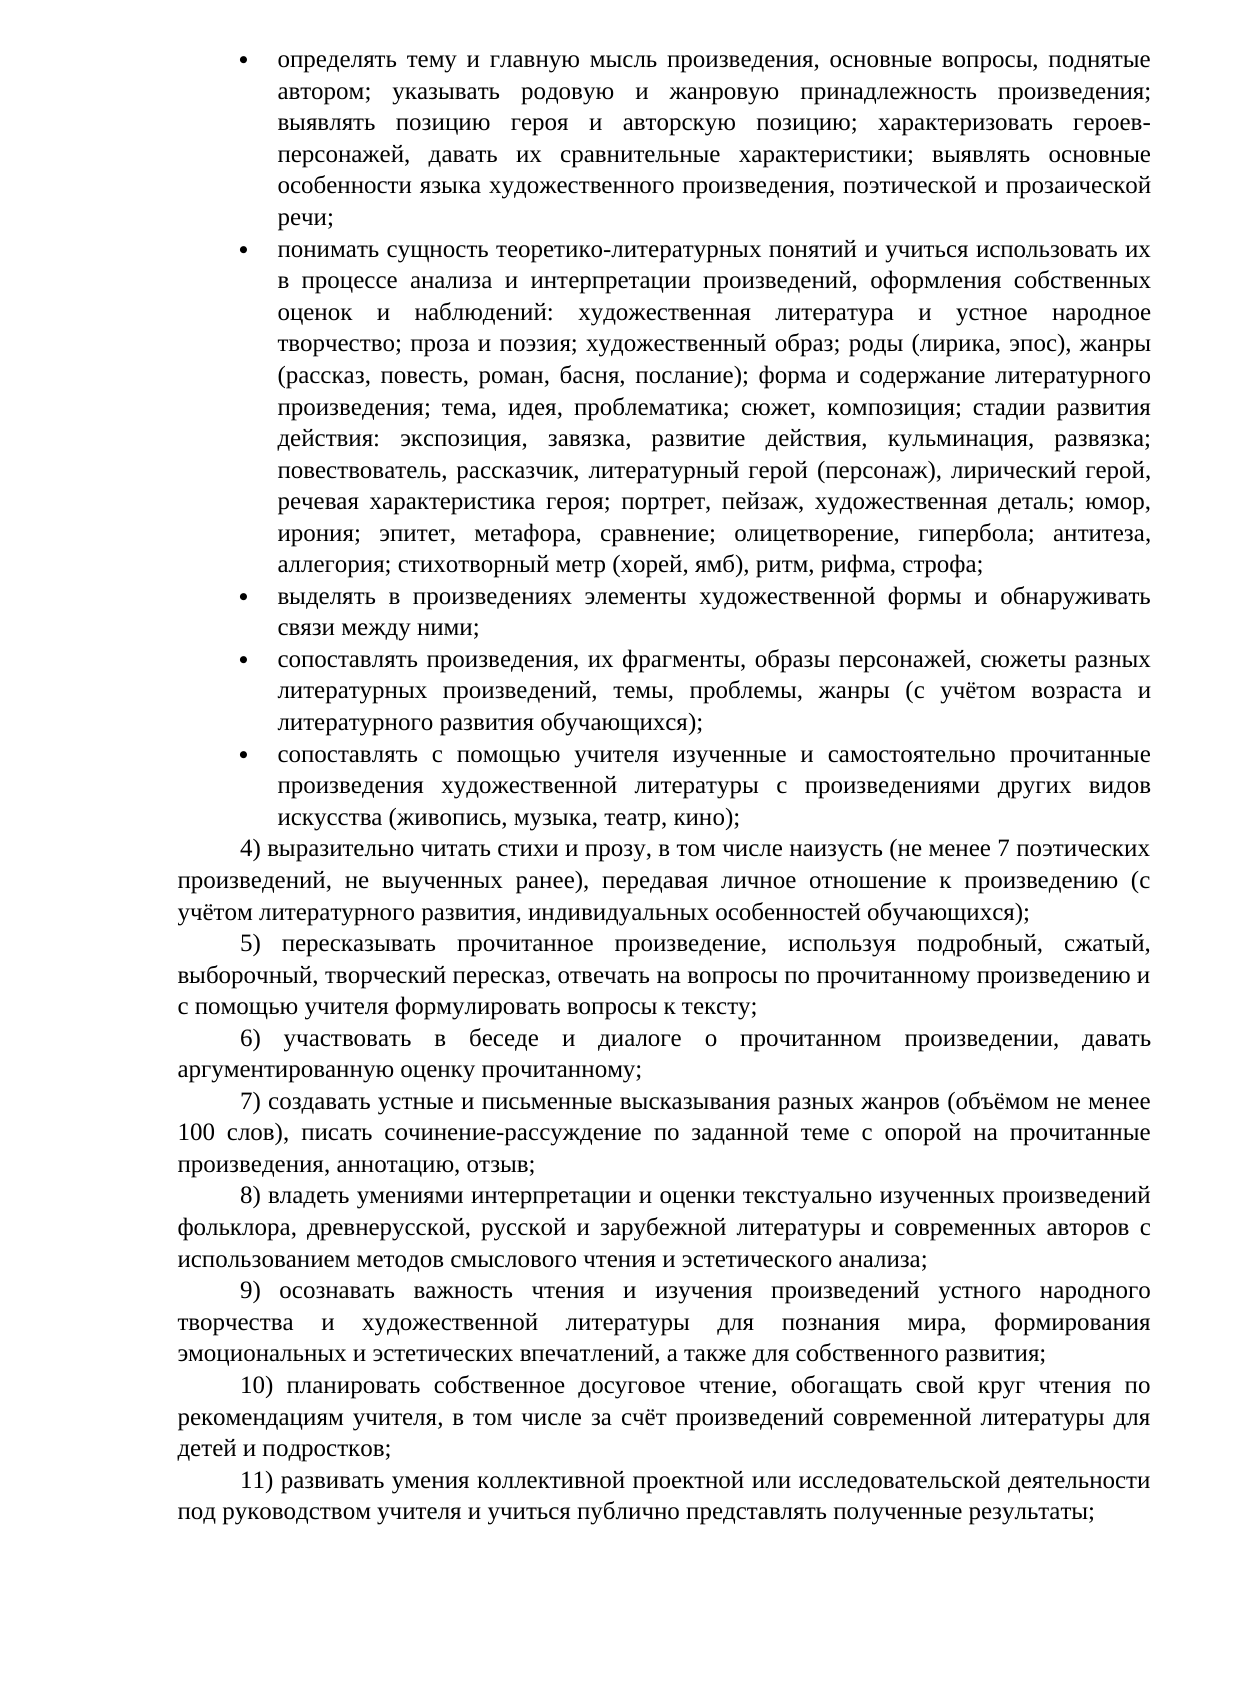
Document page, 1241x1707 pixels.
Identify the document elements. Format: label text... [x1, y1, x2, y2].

text 10) планировать собственное досуговое чтение, обогащать свой круг чтения по рекомендациям учителя, в том числе за счёт произведений современной литературы для детей и подростков; [177, 1370, 1152, 1462]
text 7) создавать устные и письменные высказывания разных жанров (объёмом не менее 100 слов), писать сочинение-рассуждение по заданной теме с опорой на прочитанные произведения, аннотацию, отзыв; [177, 1086, 1152, 1178]
text 9) осознавать важность чтения и изучения произведений устного народного творчества и художественной литературы для познания мира, формирования эмоциональных и эстетических впечатлений, а также для собственного развития; [177, 1275, 1152, 1367]
list сопоставлять произведения, их фрагменты, образы персонажей, сюжеты разных литературных произведений, темы, проблемы, жанры (с учётом возраста и литературного развития обучающихся); [240, 644, 1152, 736]
text 4) выразительно читать стихи и прозу, в том числе наизусть (не менее 7 поэтических произведений, не выученных ранее), передавая личное отношение к произведению (с учётом литературного развития, индивидуальных особенностей обучающихся); [177, 833, 1152, 925]
list определять тему и главную мысль произведения, основные вопросы, поднятые автором; указывать родовую и жанровую принадлежность произведения; выявлять позицию героя и авторскую позицию; характеризовать героев-персонажей, давать их сравнительные характеристики; выявлять основные особенности языка художественного произведения, поэтической и прозаической речи; [240, 44, 1152, 231]
text 11) развивать умения коллективной проектной или исследовательской деятельности под руководством учителя и учиться публично представлять полученные результаты; [177, 1465, 1152, 1525]
text 8) владеть умениями интерпретации и оценки текстуально изученных произведений фольклора, древнерусской, русской и зарубежной литературы и современных авторов с использованием методов смыслового чтения и эстетического анализа; [177, 1181, 1152, 1272]
list выделять в произведениях элементы художественной формы и обнаруживать связи между ними; [240, 581, 1152, 641]
list сопоставлять с помощью учителя изученные и самостоятельно прочитанные произведения художественной литературы с произведениями других видов искусства (живопись, музыка, театр, кино); [240, 739, 1152, 831]
list понимать сущность теоретико-литературных понятий и учиться использовать их в процессе анализа и интерпретации произведений, оформления собственных оценок и наблюдений: художественная литература и устное народное творчество; проза и поэзия; художественный образ; роды (лирика, эпос), жанры (рассказ, повесть, роман, басня, послание); форма и содержание литературного произведения; тема, идея, проблематика; сюжет, композиция; стадии развития действия: экспозиция, завязка, развитие действия, кульминация, развязка; повествователь, рассказчик, литературный герой (персонаж), лирический герой, речевая характеристика героя; портрет, пейзаж, художественная деталь; юмор, ирония; эпитет, метафора, сравнение; олицетворение, гипербола; антитеза, аллегория; стихотворный метр (хорей, ямб), ритм, рифма, строфа; [240, 234, 1152, 578]
text 6) участвовать в беседе и диалоге о прочитанном произведении, давать аргументированную оценку прочитанному; [177, 1023, 1152, 1083]
text 5) пересказывать прочитанное произведение, используя подробный, сжатый, выборочный, творческий пересказ, отвечать на вопросы по прочитанному произведению и с помощью учителя формулировать вопросы к тексту; [177, 928, 1152, 1020]
